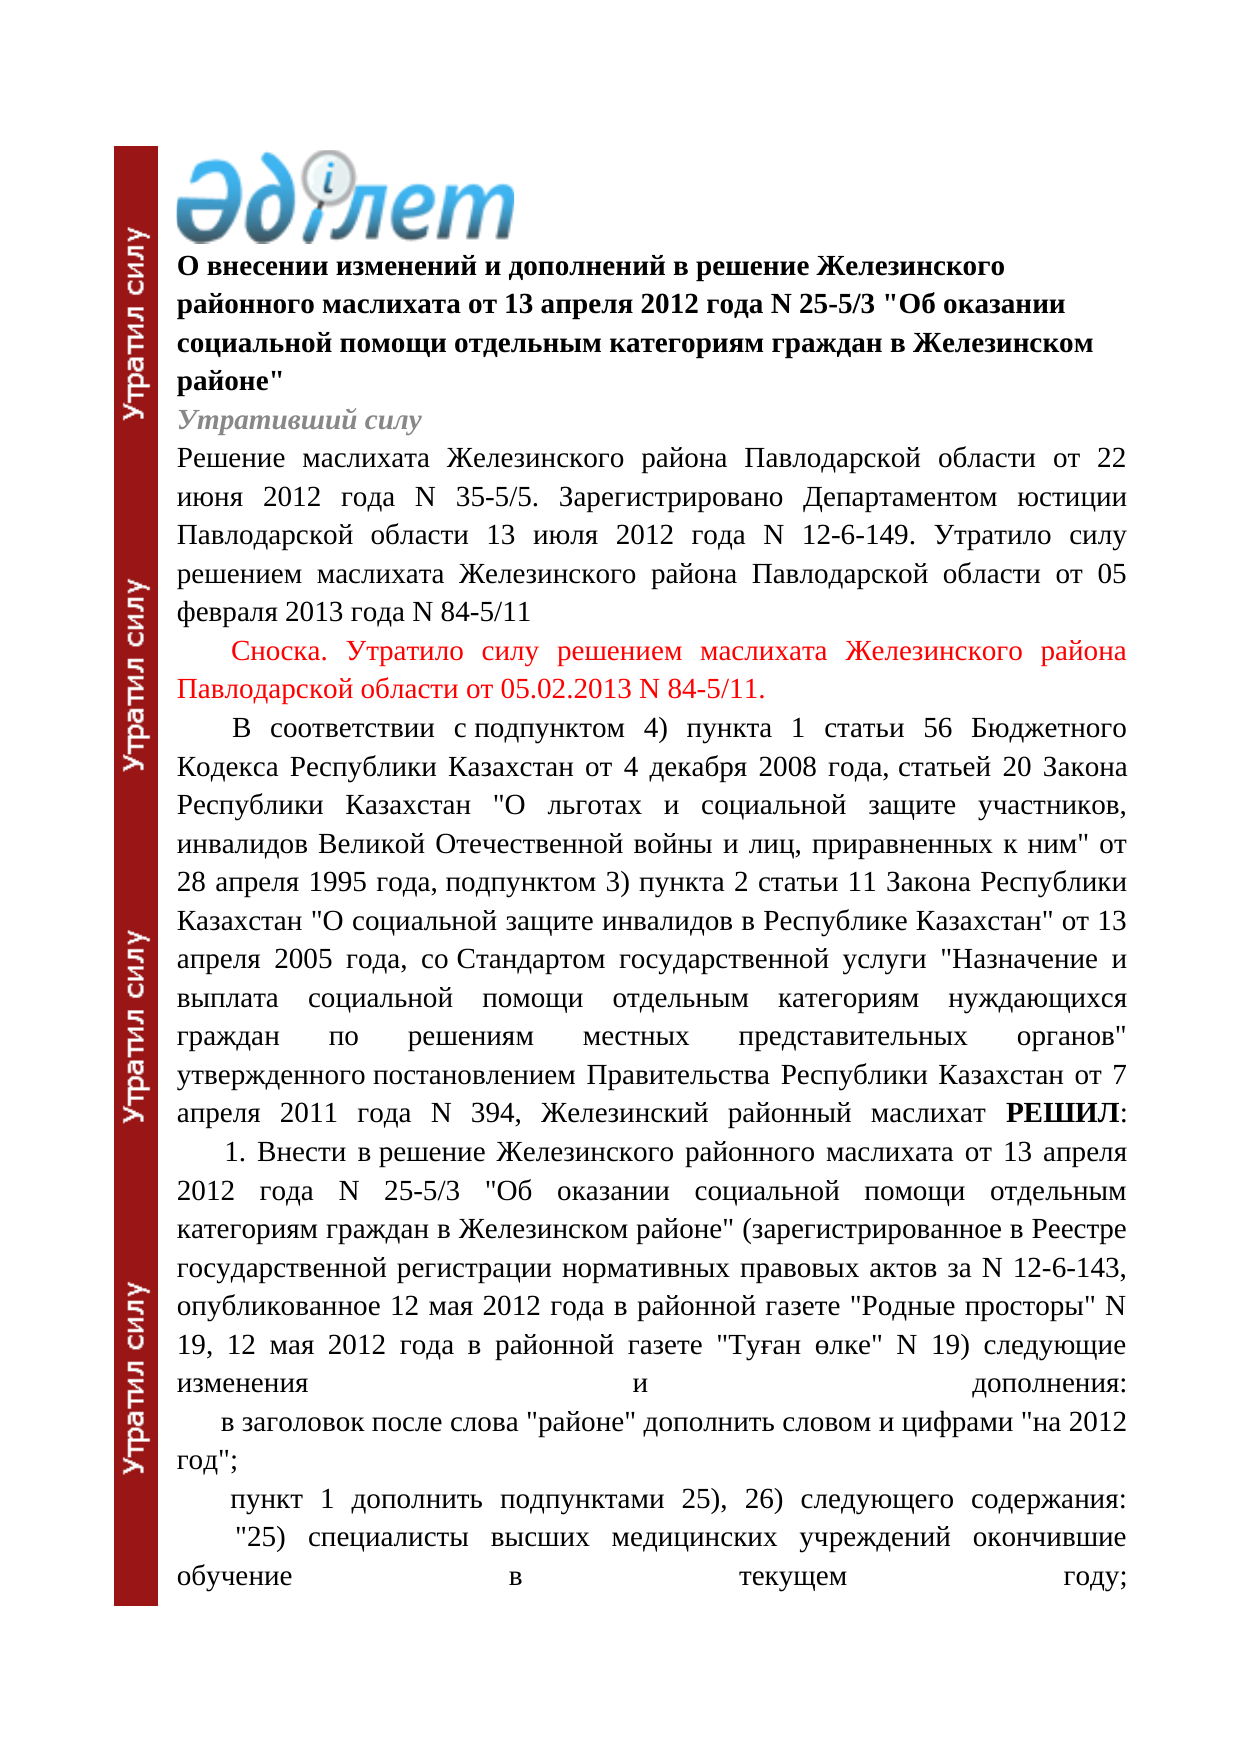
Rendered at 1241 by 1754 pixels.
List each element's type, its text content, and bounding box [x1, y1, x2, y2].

picture [114, 146, 158, 248]
text Сноска. Утратило силу решением маслихата Железинского района Павлодарской области от 05.02.2013 N 84-5/11. [112, 633, 1128, 705]
text Решение маслихата Железинского района Павлодарской области от 22 июня 2012 года N 35-5/5. Зарегистрировано Департаментом юстиции Павлодарской области 13 июля 2012 года N 12-6-149. Утратило силу решением маслихата Железинского района Павлодарской области от 05 февраля 2013 года N 84-5/11 [112, 440, 1128, 628]
picture [176, 150, 515, 244]
picture [114, 435, 158, 440]
text Утративший силу [112, 402, 1128, 435]
picture [114, 705, 158, 710]
text О внесении изменений и дополнений в решение Железинского районного маслихата от 13 апреля 2012 года N 25-5/3 "Об оказании социальной помощи отдельным категориям граждан в Железинском районе" [112, 248, 1128, 397]
picture [114, 628, 158, 633]
picture [114, 1592, 158, 1606]
picture [114, 397, 158, 402]
